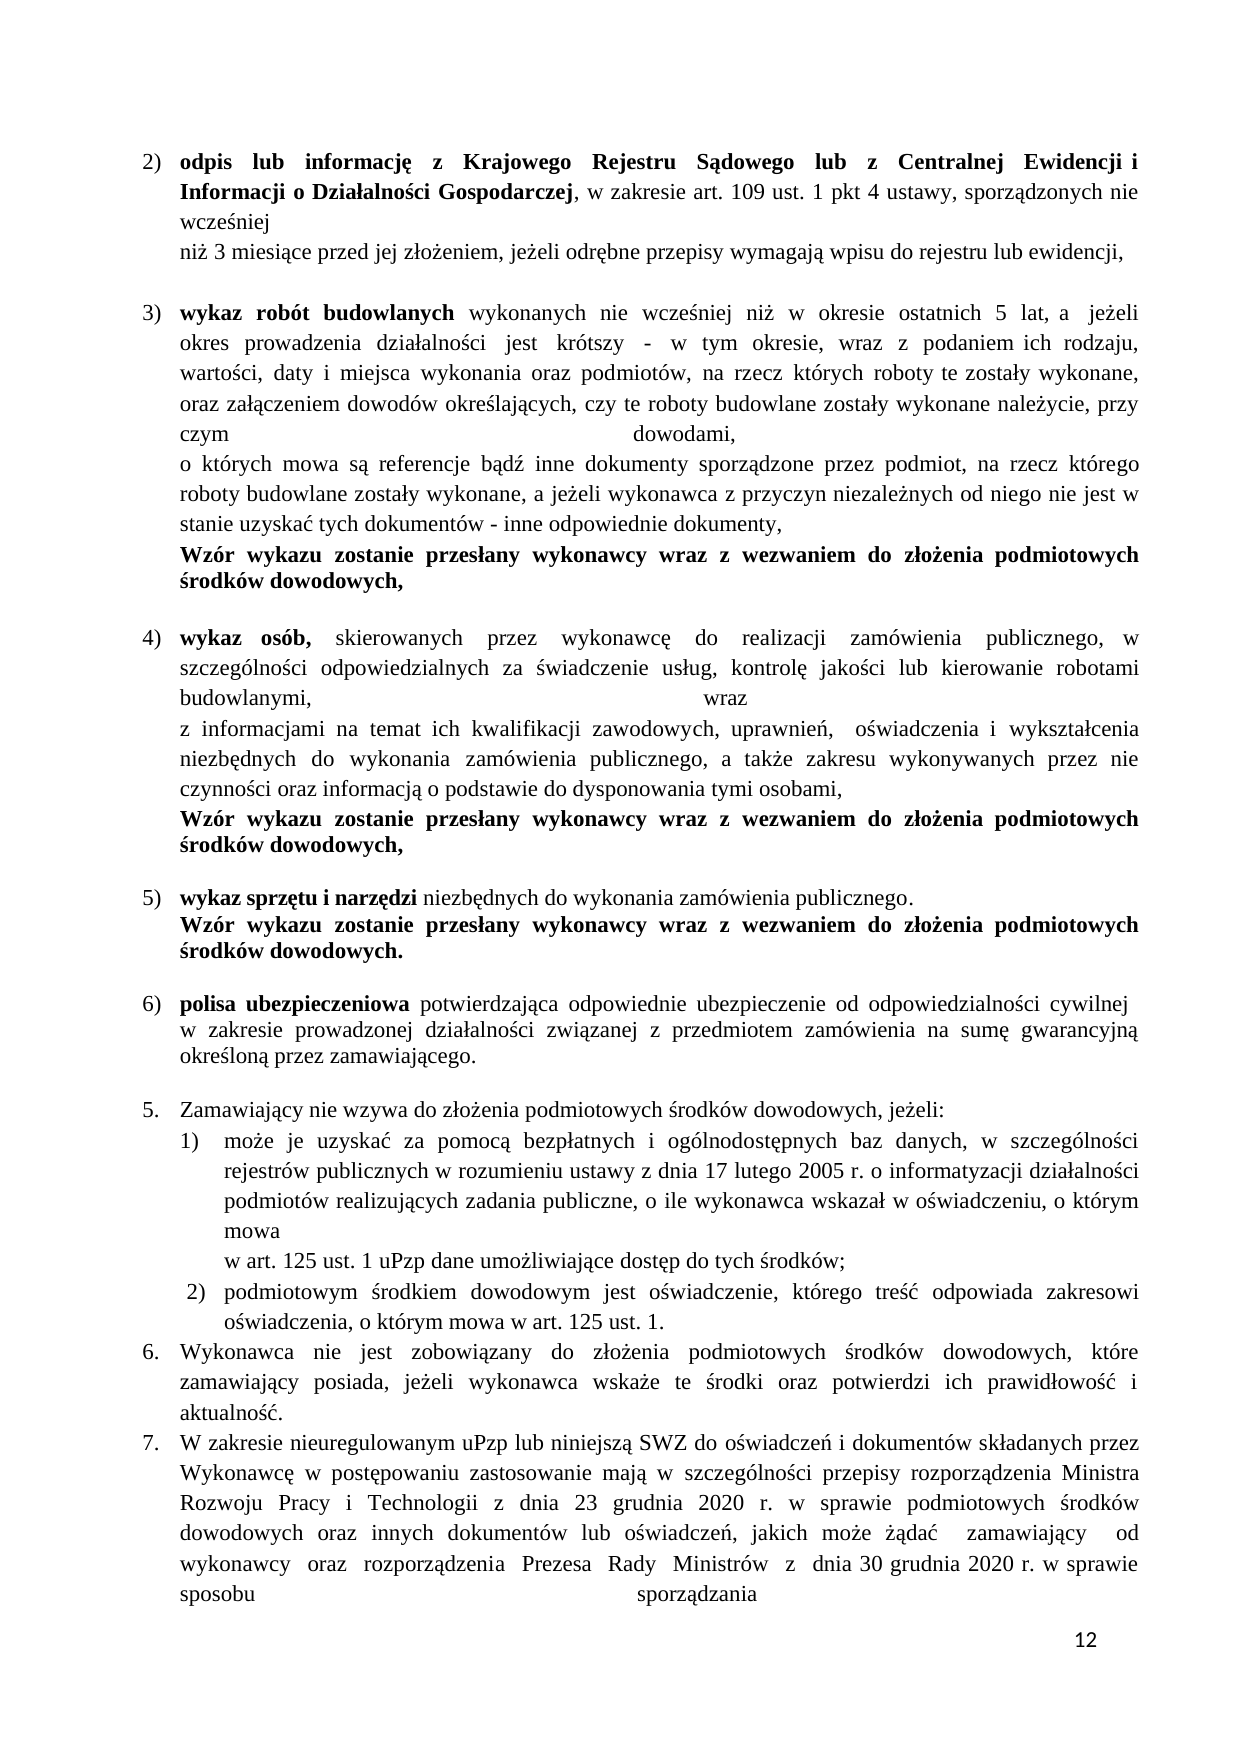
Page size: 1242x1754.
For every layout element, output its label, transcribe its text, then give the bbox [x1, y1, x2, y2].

text Wzór wykazu zostanie przesłany wykonawcy wraz z wezwaniem do złożenia podmiotowych środków dowodowych, [179, 805, 1139, 858]
list Zamawiający nie wzywa do złożenia podmiotowych środków dowodowych, jeżeli: [142, 1096, 1139, 1123]
list wykaz robót budowlanych wykonanych nie wcześniej niż w okresie ostatnich 5 lat, a jeżeli okres prowadzenia działalności jest krótszy - w tym okresie, wraz z podaniem ich rodzaju, wartości, daty i miejsca wykonania oraz podmiotów, na rzecz których roboty te zostały wykonane, oraz załączeniem dowodów określających, czy te roboty budowlane zostały wykonane należycie, przy czym dowodami, o których mowa są referencje bądź inne dokumenty sporządzone przez podmiot, na rzecz którego roboty budowlane zostały wykonane, a jeżeli wykonawca z przyczyn niezależnych od niego nie jest w stanie uzyskać tych dokumentów - inne odpowiednie dokumenty, [142, 299, 1139, 537]
list Wzór wykazu zostanie przesłany wykonawcy wraz z wezwaniem do złożenia podmiotowych środków dowodowych. [179, 911, 1139, 963]
list Wykonawca nie jest zobowiązany do złożenia podmiotowych środków dowodowych, które zamawiający posiada, jeżeli wykonawca wskaże te środki oraz potwierdzi ich prawidłowość i aktualność. [142, 1338, 1139, 1425]
list wykaz sprzętu i narzędzi niezbędnych do wykonania zamówienia publicznego. [142, 884, 1139, 911]
list wykaz osób, skierowanych przez wykonawcę do realizacji zamówienia publicznego, w szczególności odpowiedzialnych za świadczenie usług, kontrolę jakości lub kierowanie robotami budowlanymi, wraz z informacjami na temat ich kwalifikacji zawodowych, uprawnień, oświadczenia i wykształcenia niezbędnych do wykonania zamówienia publicznego, a także zakresu wykonywanych przez nie czynności oraz informacją o podstawie do dysponowania tymi osobami, [142, 624, 1139, 801]
list polisa ubezpieczeniowa potwierdzająca odpowiednie ubezpieczenie od odpowiedzialności cywilnej w zakresie prowadzonej działalności związanej z przedmiotem zamówienia na sumę gwarancyjną określoną przez zamawiającego. [142, 990, 1139, 1069]
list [142, 1429, 1139, 1606]
list odpis lub informację z Krajowego Rejestru Sądowego lub z Centralnej Ewidencji i Informacji o Działalności Gospodarczej, w zakresie art. 109 ust. 1 pkt 4 ustawy, sporządzonych nie wcześniej niż 3 miesiące przed jej złożeniem, jeżeli odrębne przepisy wymagają wpisu do rejestru lub ewidencji, [142, 148, 1139, 265]
list może je uzyskać za pomocą bezpłatnych i ogólnodostępnych baz danych, w szczególności rejestrów publicznych w rozumieniu ustawy z dnia 17 lutego 2005 r. o informatyzacji działalności podmiotów realizujących zadania publiczne, o ile wykonawca wskazał w oświadczeniu, o którym mowa w art. 125 ust. 1 uPzp dane umożliwiające dostęp do tych środków; [179, 1127, 1139, 1274]
text Wzór wykazu zostanie przesłany wykonawcy wraz z wezwaniem do złożenia podmiotowych środków dowodowych, [179, 541, 1139, 593]
list podmiotowym środkiem dowodowym jest oświadczenie, którego treść odpowiada zakresowi oświadczenia, o którym mowa w art. 125 ust. 1. [186, 1278, 1139, 1334]
